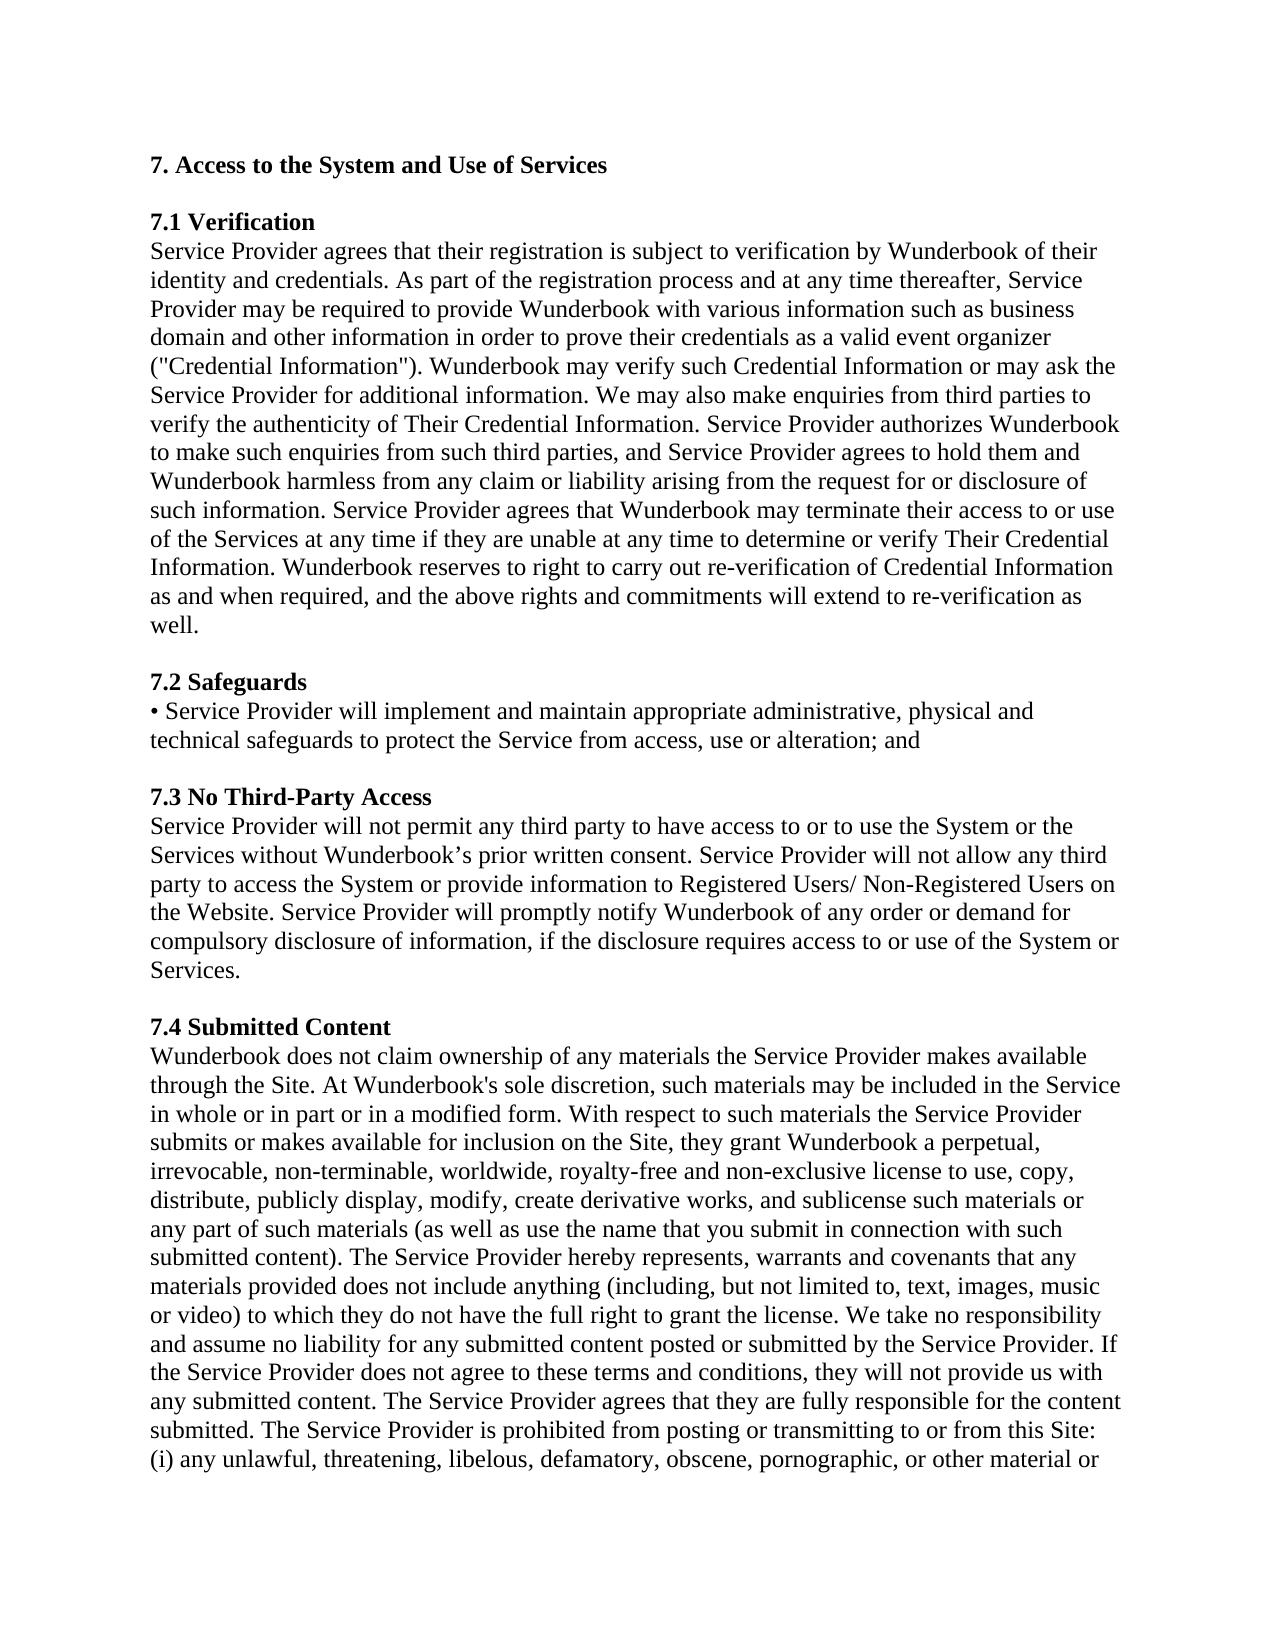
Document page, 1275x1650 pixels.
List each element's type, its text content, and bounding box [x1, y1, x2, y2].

text 7.2 Safeguards • Service Provider will implement and maintain appropriate administrative, physical and technical safeguards to protect the Service from access, use or alteration; and [150, 667, 1125, 754]
text 7.4 Submitted Content [150, 1012, 1125, 1041]
text 7.3 No Third-Party Access [150, 782, 1125, 811]
text 7.1 Verification Service Provider agrees that their registration is subject to verification by Wunderbook of their identity and credentials. As part of the registration process and at any time thereafter, Service Provider may be required to provide Wunderbook with various information such as business domain and other information in order to prove their credentials as a valid event organizer ("Credential Information"). Wunderbook may verify such Credential Information or may ask the Service Provider for additional information. We may also make enquiries from third parties to verify the authenticity of Their Credential Information. Service Provider authorizes Wunderbook to make such enquiries from such third parties, and Service Provider agrees to hold them and Wunderbook harmless from any claim or liability arising from the request for or disclosure of such information. Service Provider agrees that Wunderbook may terminate their access to or use of the Services at any time if they are unable at any time to determine or verify Their Credential Information. Wunderbook reserves to right to carry out re-verification of Credential Information as and when required, and the above rights and commitments will extend to re-verification as well. [150, 207, 1125, 639]
text Service Provider will not permit any third party to have access to or to use the System or the Services without Wunderbook’s prior written consent. Service Provider will not allow any third party to access the System or provide information to Registered Users/ Non-Registered Users on the Website. Service Provider will promptly notify Wunderbook of any order or demand for compulsory disclosure of information, if the disclosure requires access to or use of the System or Services. [150, 811, 1125, 984]
text 7. Access to the System and Use of Services [150, 150, 1125, 179]
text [150, 1041, 1125, 1472]
